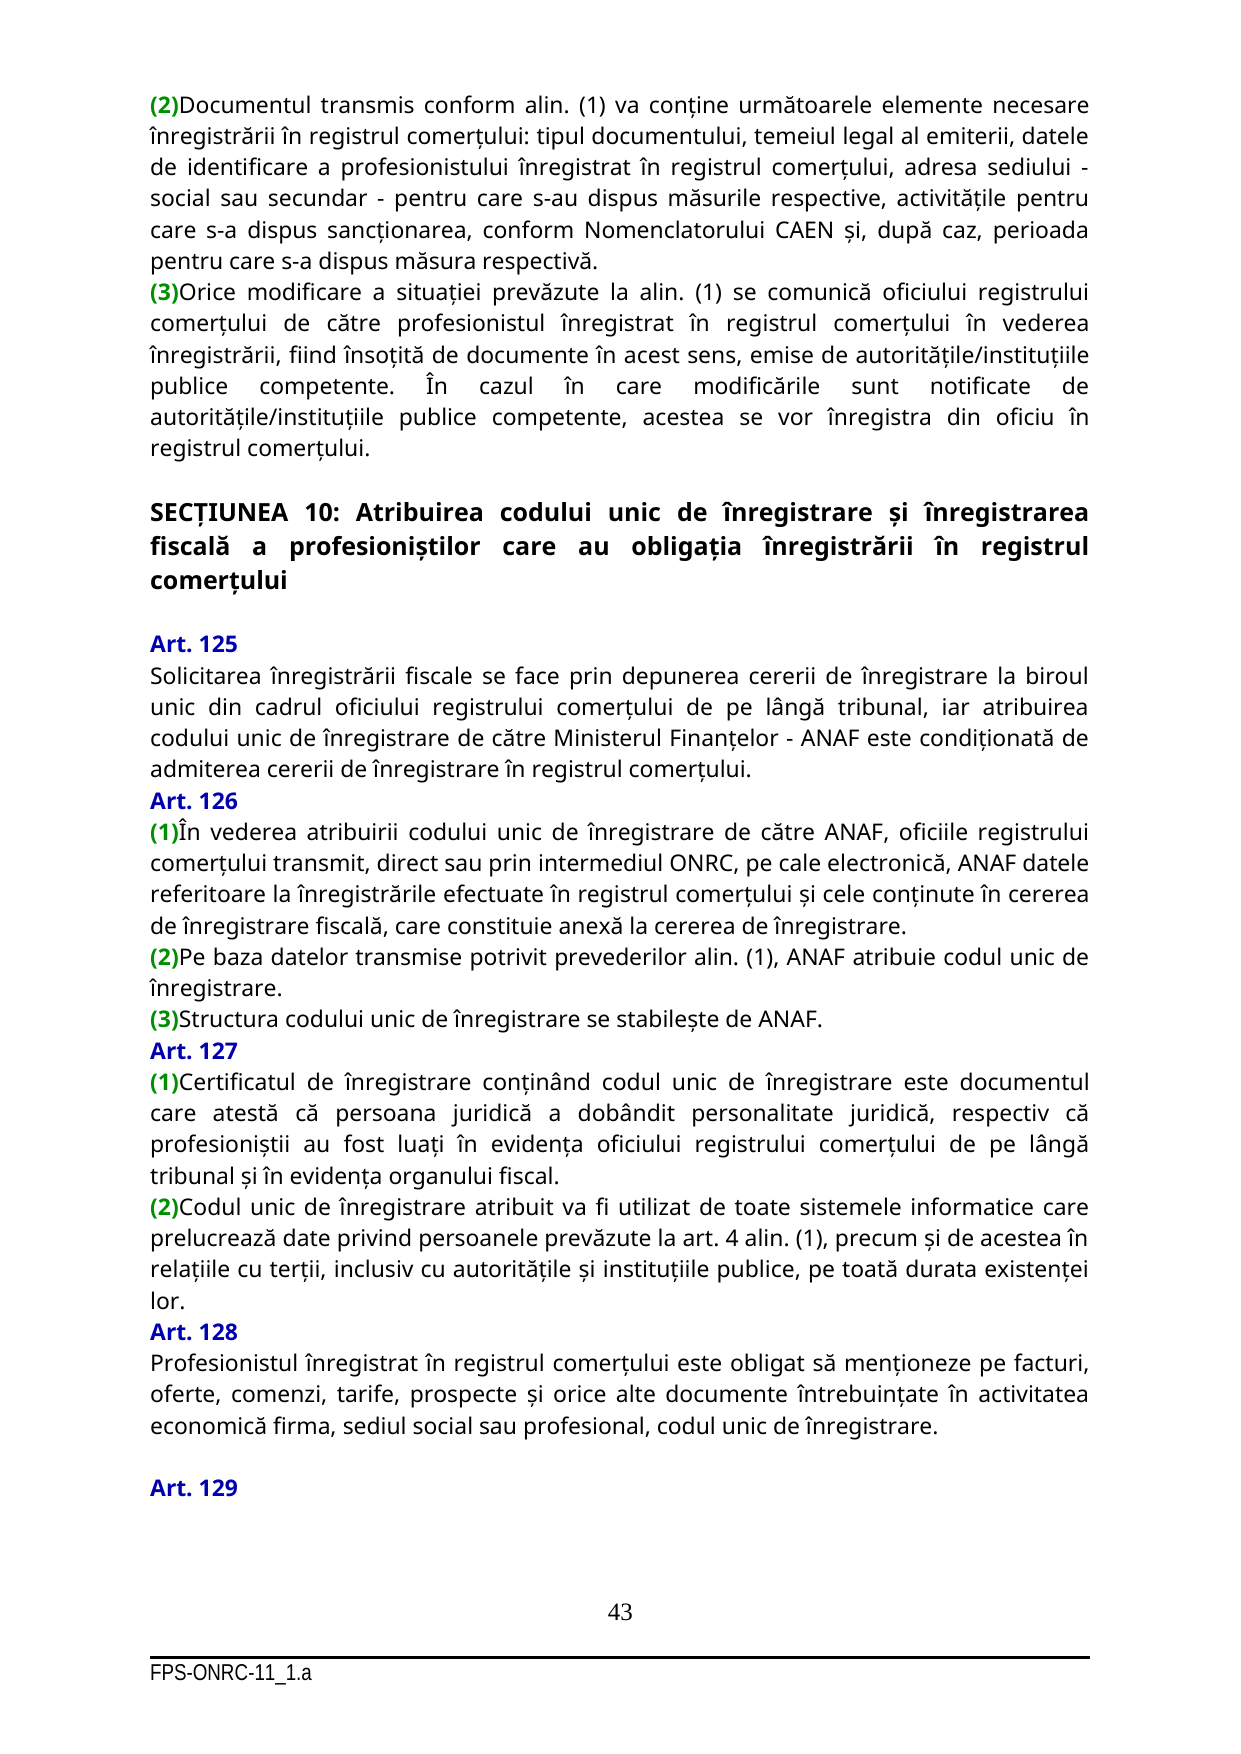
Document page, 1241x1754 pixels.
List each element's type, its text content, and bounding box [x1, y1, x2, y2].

text (2)Pe baza datelor transmise potrivit prevederilor alin. (1), ANAF atribuie codul unic de înregistrare. [150, 941, 1090, 1003]
text (3)Orice modificare a situaţiei prevăzute la alin. (1) se comunică oficiului registrului comerţului de către profesionistul înregistrat în registrul comerţului în vederea înregistrării, fiind însoţită de documente în acest sens, emise de autorităţile/instituţiile publice competente. În cazul în care modificările sunt notificate de autorităţile/instituţiile publice competente, acestea se vor înregistra din oficiu în registrul comerţului. [150, 276, 1090, 464]
text Solicitarea înregistrării fiscale se face prin depunerea cererii de înregistrare la biroul unic din cadrul oficiului registrului comerţului de pe lângă tribunal, iar atribuirea codului unic de înregistrare de către Ministerul Finanţelor - ANAF este condiţionată de admiterea cererii de înregistrare în registrul comerţului. [150, 659, 1090, 784]
text Art. 127 [150, 1034, 1090, 1066]
text Art. 128 [150, 1316, 1090, 1347]
text (2)Documentul transmis conform alin. (1) va conţine următoarele elemente necesare înregistrării în registrul comerţului: tipul documentului, temeiul legal al emiterii, datele de identificare a profesionistului înregistrat în registrul comerţului, adresa sediului - social sau secundar - pentru care s-au dispus măsurile respective, activităţile pentru care s-a dispus sancţionarea, conform Nomenclatorului CAEN şi, după caz, perioada pentru care s-a dispus măsura respectivă. [150, 89, 1090, 276]
text (1)Certificatul de înregistrare conţinând codul unic de înregistrare este documentul care atestă că persoana juridică a dobândit personalitate juridică, respectiv că profesioniştii au fost luaţi în evidenţa oficiului registrului comerţului de pe lângă tribunal şi în evidenţa organului fiscal. [150, 1066, 1090, 1191]
text (2)Codul unic de înregistrare atribuit va fi utilizat de toate sistemele informatice care prelucrează date privind persoanele prevăzute la art. 4 alin. (1), precum şi de acestea în relaţiile cu terţii, inclusiv cu autorităţile şi instituţiile publice, pe toată durata existenţei lor. [150, 1191, 1090, 1316]
text (1)În vederea atribuirii codului unic de înregistrare de către ANAF, oficiile registrului comerţului transmit, direct sau prin intermediul ONRC, pe cale electronică, ANAF datele referitoare la înregistrările efectuate în registrul comerţului şi cele conţinute în cererea de înregistrare fiscală, care constituie anexă la cererea de înregistrare. [150, 816, 1090, 941]
text Profesionistul înregistrat în registrul comerţului este obligat să menţioneze pe facturi, oferte, comenzi, tarife, prospecte şi orice alte documente întrebuinţate în activitatea economică firma, sediul social sau profesional, codul unic de înregistrare. [150, 1347, 1090, 1441]
text Art. 126 [150, 784, 1090, 816]
text (3)Structura codului unic de înregistrare se stabileşte de ANAF. [150, 1003, 1090, 1034]
text Art. 129 [150, 1472, 1090, 1503]
text SECŢIUNEA 10: Atribuirea codului unic de înregistrare şi înregistrarea fiscală a profesioniştilor care au obligaţia înregistrării în registrul comerţului [150, 495, 1090, 597]
text Art. 125 [150, 628, 1090, 659]
